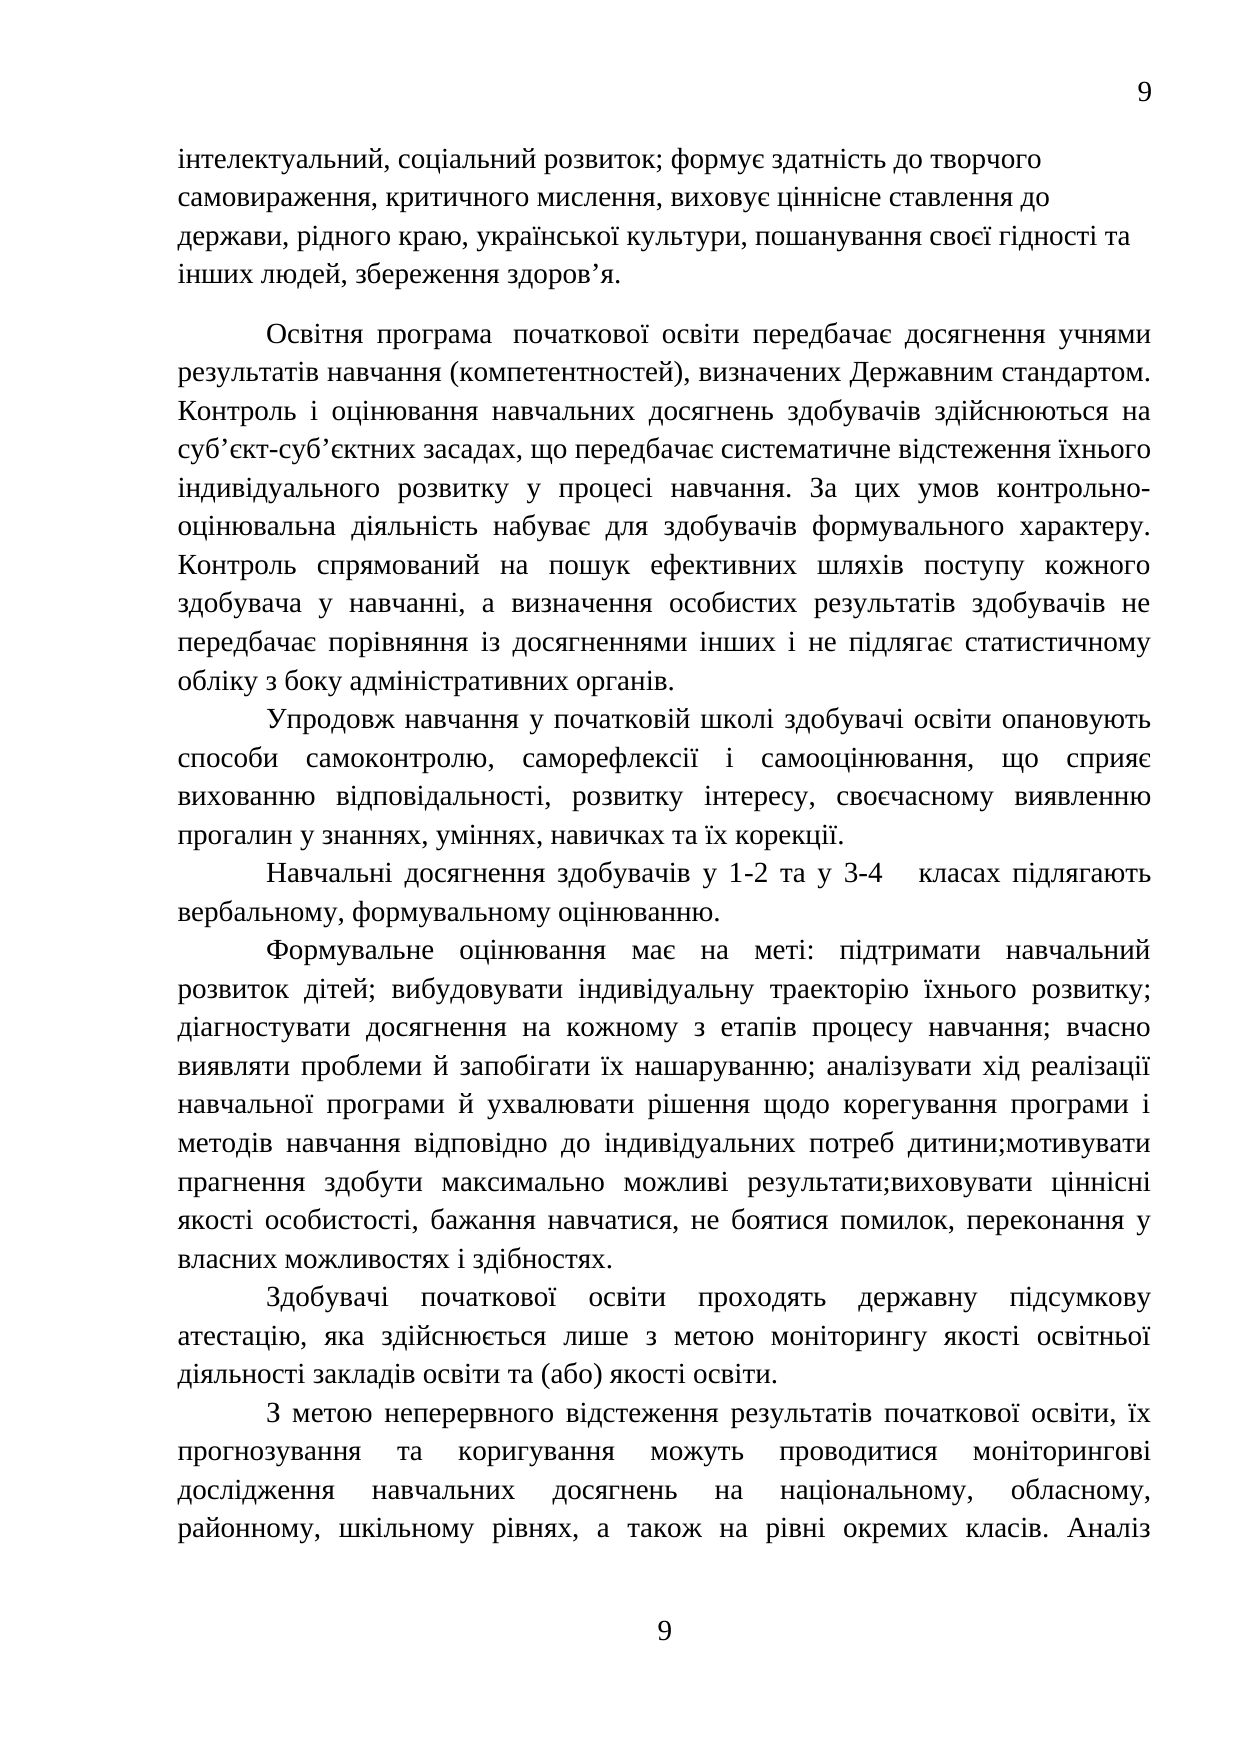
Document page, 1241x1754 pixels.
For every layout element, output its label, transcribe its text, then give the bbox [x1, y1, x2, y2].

text Освітня програма початкової освіти передбачає досягнення учнями результатів навчання (компетентностей), визначених Державним стандартом. Контроль і оцінювання навчальних досягнень здобувачів здійснюються на суб’єкт-суб’єктних засадах, що передбачає систематичне відстеження їхнього індивідуального розвитку у процесі навчання. За цих умов контрольно-оцінювальна діяльність набуває для здобувачів формувального характеру. Контроль спрямований на пошук ефективних шляхів поступу кожного здобувача у навчанні, а визначення особистих результатів здобувачів не передбачає порівняння із досягненнями інших і не підлягає статистичному обліку з боку адміністративних органів. [177, 316, 1152, 696]
text Здобувачі початкової освіти проходять державну підсумкову атестацію, яка здійснюється лише з метою моніторингу якості освітньої діяльності закладів освіти та (або) якості освіти. [177, 1279, 1152, 1390]
text Формувальне оцінювання має на меті: підтримати навчальний розвиток дітей; вибудовувати індивідуальну траекторію їхнього розвитку; діагностувати досягнення на кожному з етапів процесу навчання; вчасно виявляти проблеми й запобігати їх нашаруванню; аналізувати хід реалізації навчальної програми й ухвалювати рішення щодо корегування програми і методів навчання відповідно до індивідуальних потреб дитини;мотивувати прагнення здобути максимально можливі результати;виховувати ціннісні якості особистості, бажання навчатися, не боятися помилок, переконання у власних можливостях і здібностях. [177, 932, 1152, 1274]
text Навчальні досягнення здобувачів у 1-2 та у 3-4 класах підлягають вербальному, формувальному оцінюванню. [177, 855, 1152, 927]
text Упродовж навчання у початковій школі здобувачі освіти опановують способи самоконтролю, саморефлексії і самооцінювання, що сприяє вихованню відповідальності, розвитку інтересу, своєчасному виявленню прогалин у знаннях, уміннях, навичках та їх корекції. [177, 701, 1152, 850]
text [177, 141, 1152, 290]
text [177, 1395, 1152, 1544]
